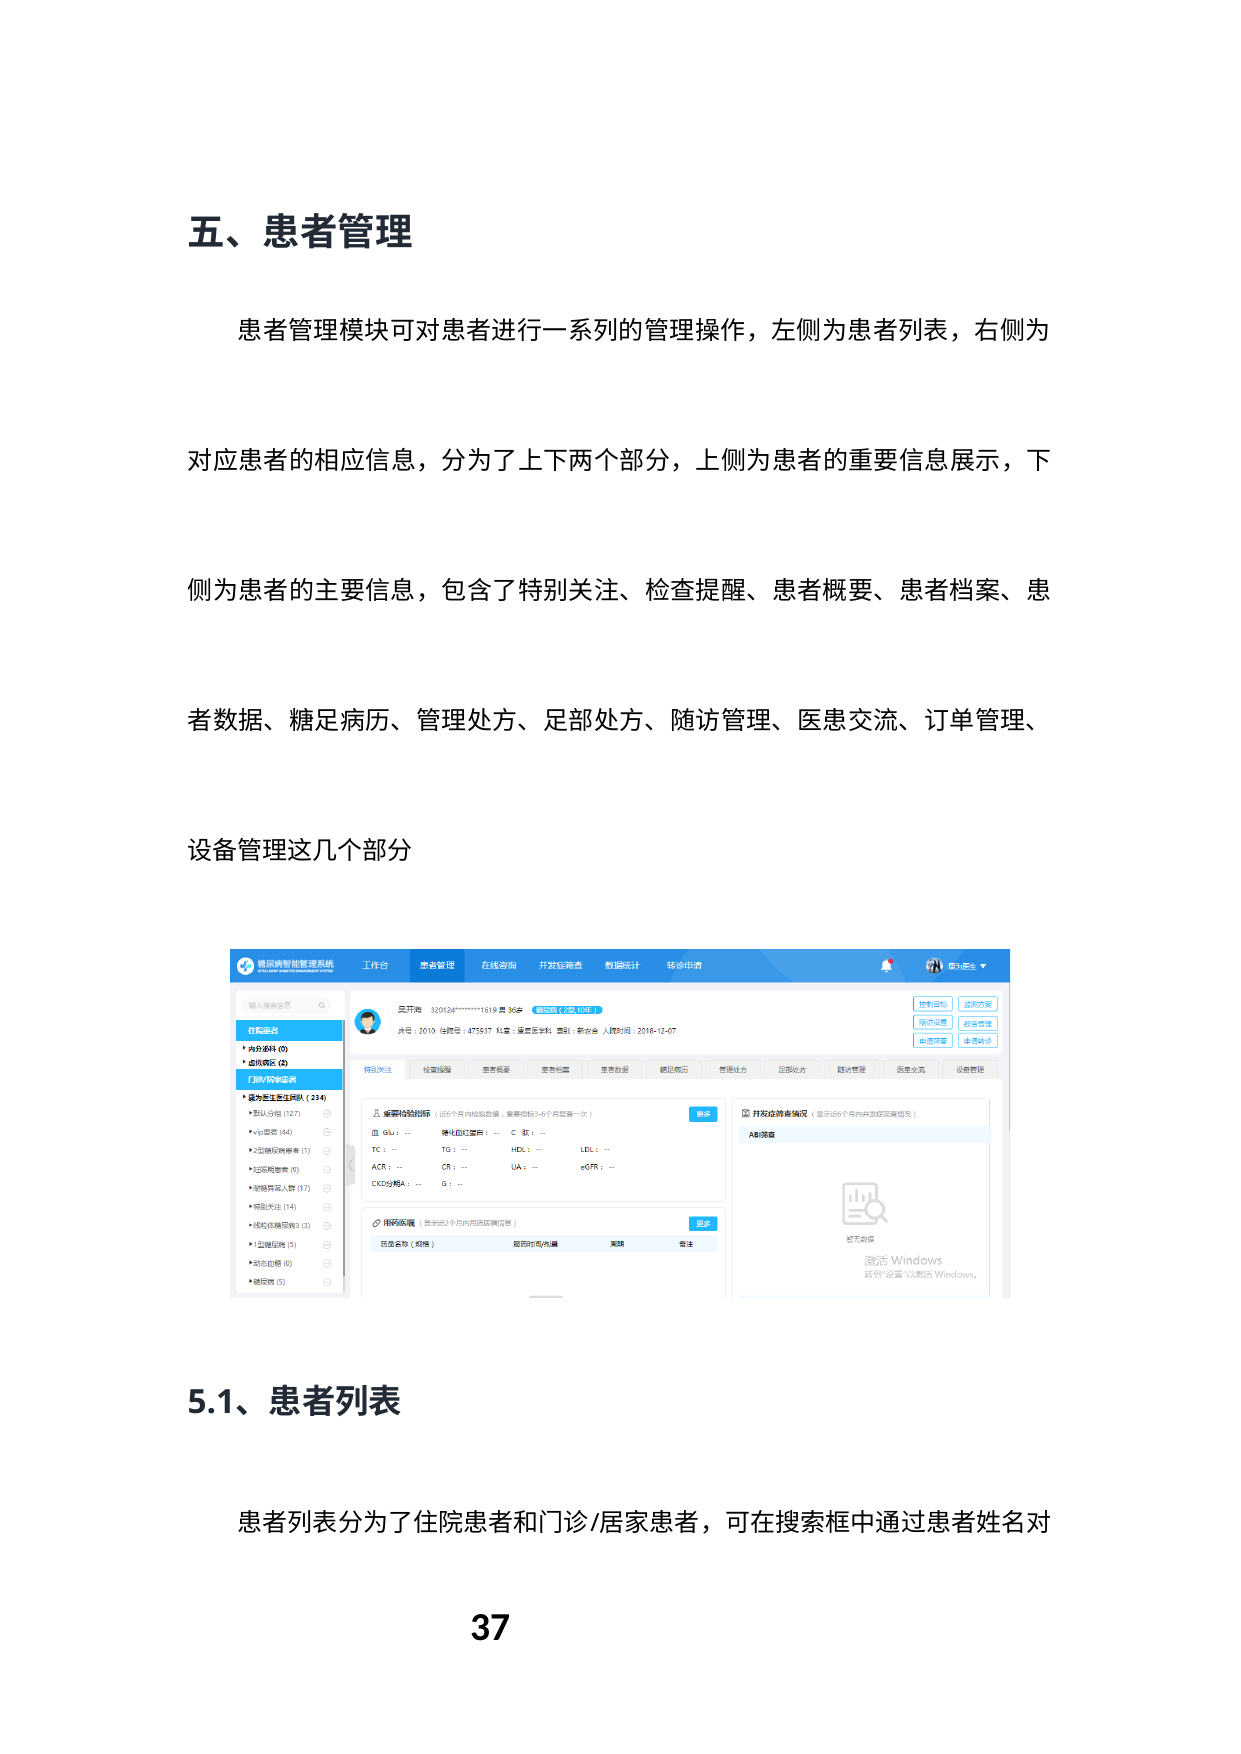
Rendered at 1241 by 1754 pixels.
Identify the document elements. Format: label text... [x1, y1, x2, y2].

text 5.1、患者列表 [187, 1367, 1053, 1432]
text 患者管理模块可对患者进行一系列的管理操作，左侧为患者列表，右侧为对应患者的相应信息，分为了上下两个部分，上侧为患者的重要信息展示，下侧为患者的主要信息，包含了特别关注、检查提醒、患者概要、患者档案、患者数据、糖足病历、管理处方、足部处方、随访管理、医患交流、订单管理、设备管理这几个部分 [187, 296, 1053, 881]
picture [230, 949, 1011, 1298]
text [187, 1488, 1053, 1553]
subtitle 五、患者管理 [187, 197, 1053, 262]
